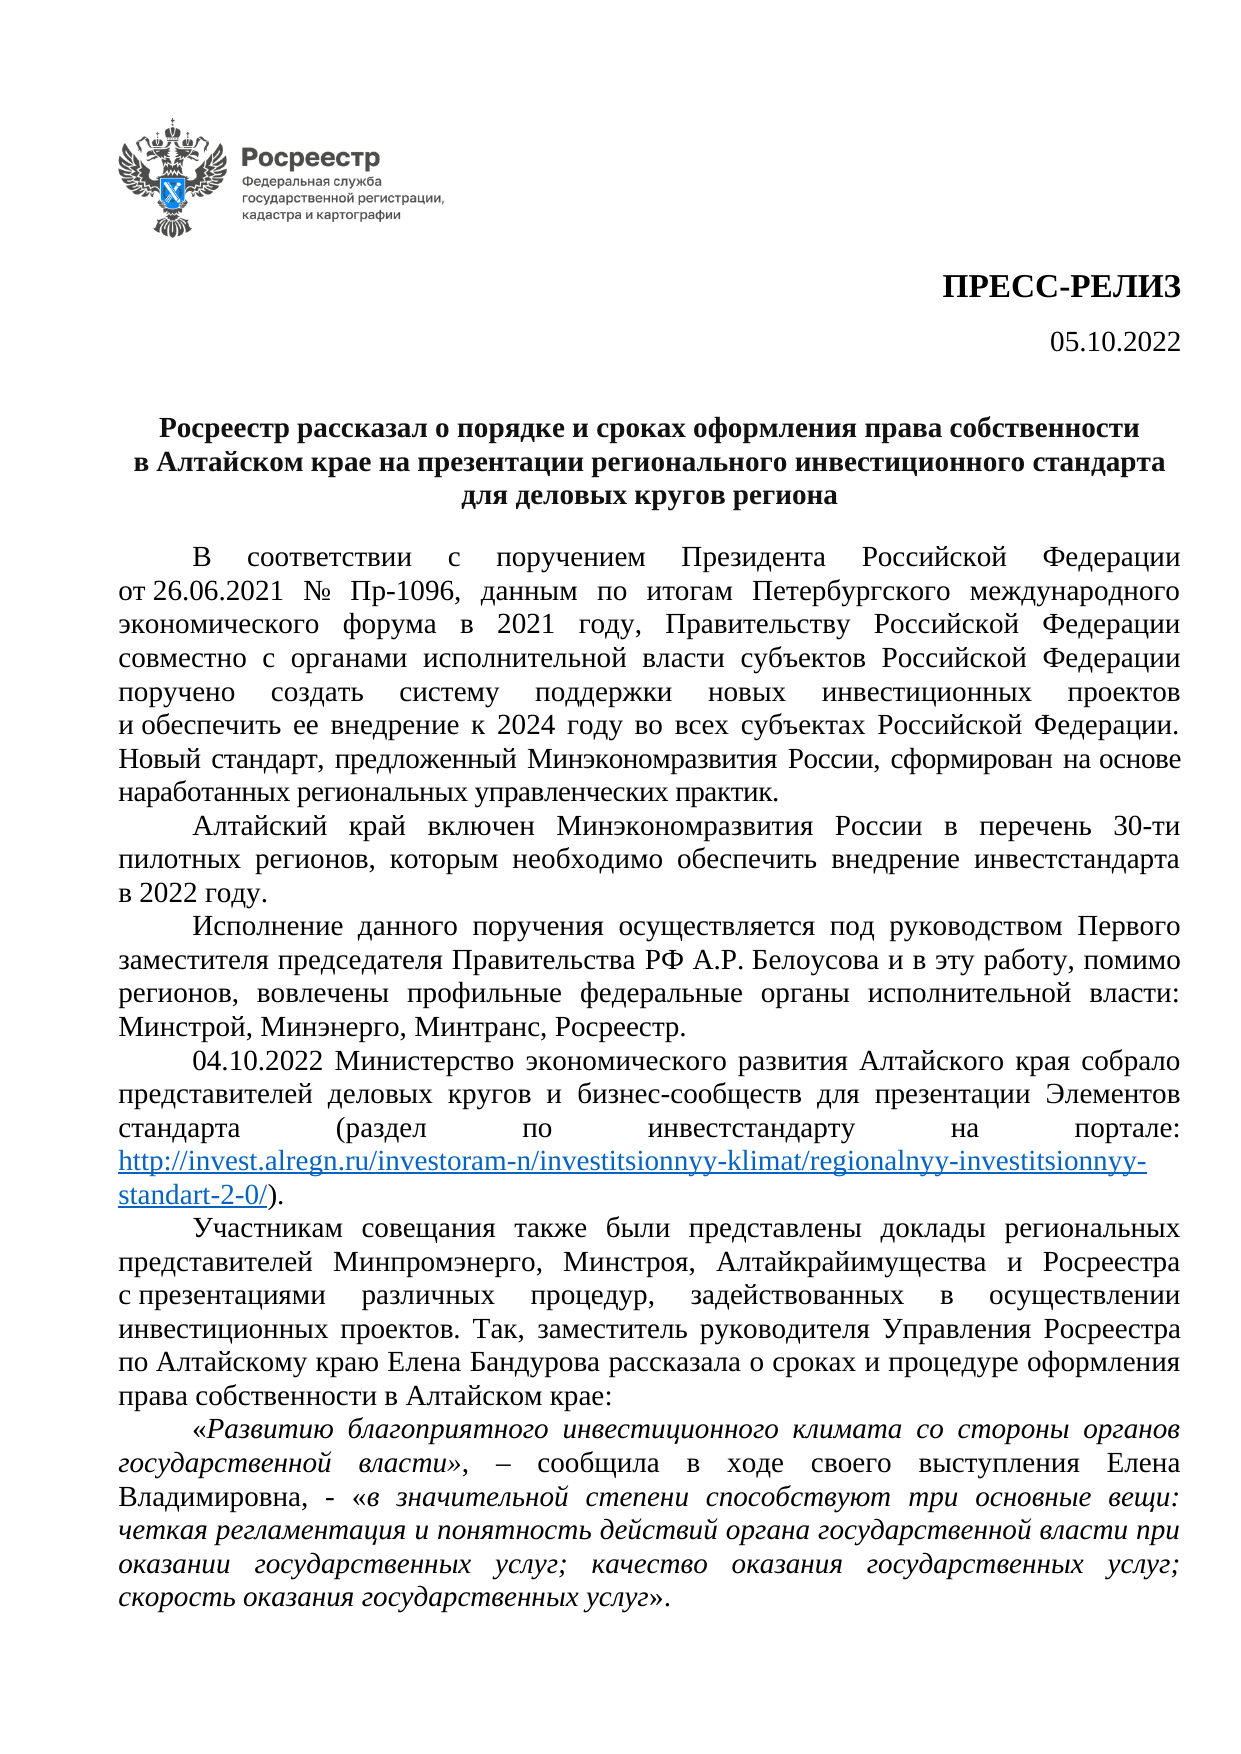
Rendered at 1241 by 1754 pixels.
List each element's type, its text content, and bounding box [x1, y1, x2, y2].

text Росреестр рассказал о порядке и сроках оформления права собственности в Алтайском крае на презентации регионального инвестиционного стандарта для деловых кругов региона [118, 410, 1181, 511]
text «Развитию благоприятного инвестиционного климата со стороны органов государственной власти», – сообщила в ходе своего выступления Елена Владимировна, - «в значительной степени способствуют три основные вещи: четкая регламентация и понятность действий органа государственной власти при оказании государственных услуг; качество оказания государственных услуг; скорость оказания государственных услуг». [118, 1412, 1181, 1613]
text В соответствии с поручением Президента Российской Федерации от 26.06.2021 № Пр-1096, данным по итогам Петербургского международного экономического форума в 2021 году, Правительству Российской Федерации совместно с органами исполнительной власти субъектов Российской Федерации поручено создать систему поддержки новых инвестиционных проектов и обеспечить ее внедрение к 2024 году во всех субъектах Российской Федерации. Новый стандарт, предложенный Минэкономразвития России, сформирован на основе наработанных региональных управленческих практик. [118, 539, 1181, 808]
text 05.10.2022 [118, 324, 1181, 357]
text 04.10.2022 Министерство экономического развития Алтайского края собрало представителей деловых кругов и бизнес-сообществ для презентации Элементов стандарта (раздел по инвестстандарту на портале: http://invest.alregn.ru/investoram-n/investitsionnyy-klimat/regionalnyy-investitsionnyy-standart-2-0/). [118, 1043, 1181, 1210]
text Алтайский край включен Минэкономразвития России в перечень 30-ти пилотных регионов, которым необходимо обеспечить внедрение инвестстандарта в 2022 году. [118, 808, 1181, 908]
picture [118, 118, 444, 238]
text ПРЕСС-РЕЛИЗ [118, 266, 1181, 304]
text Исполнение данного поручения осуществляется под руководством Первого заместителя председателя Правительства РФ А.Р. Белоусова и в эту работу, помимо регионов, вовлечены профильные федеральные органы исполнительной власти: Минстрой, Минэнерго, Минтранс, Росреестр. [118, 908, 1181, 1043]
text Участникам совещания также были представлены доклады региональных представителей Минпромэнерго, Минстроя, Алтайкрайимущества и Росреестра с презентациями различных процедур, задействованных в осуществлении инвестиционных проектов. Так, заместитель руководителя Управления Росреестра по Алтайскому краю Елена Бандурова рассказала о сроках и процедуре оформления права собственности в Алтайском крае: [118, 1210, 1181, 1412]
